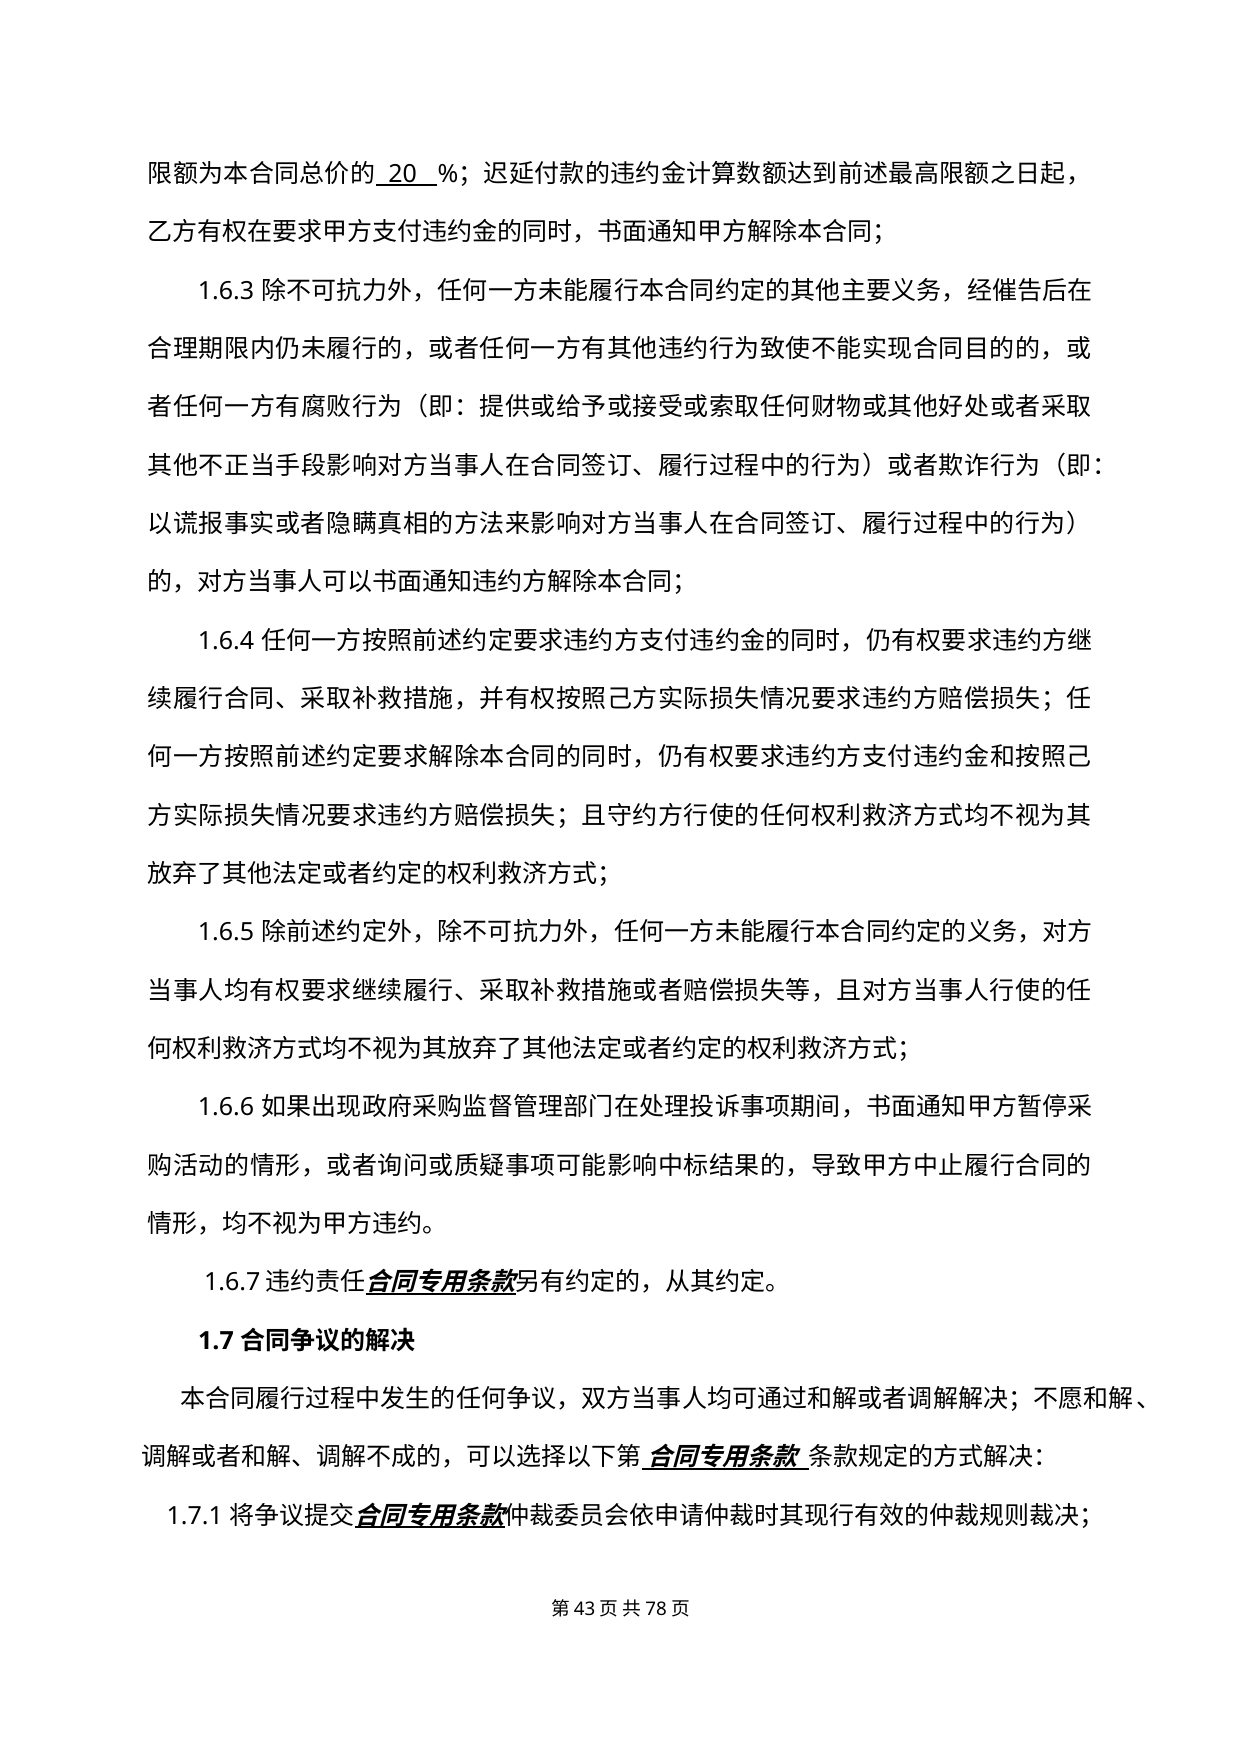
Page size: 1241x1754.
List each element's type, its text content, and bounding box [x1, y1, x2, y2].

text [148, 136, 1092, 252]
text 1.6.5 除前述约定外，除不可抗力外，任何一方未能履行本合同约定的义务，对方当事人均有权要求继续履行、采取补救措施或者赔偿损失等，且对方当事人行使的任何权利救济方式均不视为其放弃了其他法定或者约定的权利救济方式； [148, 894, 1092, 1069]
text 1.7 合同争议的解决 [148, 1302, 1092, 1361]
text 1.6.6 如果出现政府采购监督管理部门在处理投诉事项期间，书面通知甲方暂停采购活动的情形，或者询问或质疑事项可能影响中标结果的，导致甲方中止履行合同的情形，均不视为甲方违约。 [148, 1069, 1092, 1244]
text 1.6.7违约责任合同专用条款另有约定的，从其约定。 [104, 1244, 1136, 1302]
text 1.6.4 任何一方按照前述约定要求违约方支付违约金的同时，仍有权要求违约方继续履行合同、采取补救措施，并有权按照己方实际损失情况要求违约方赔偿损失；任何一方按照前述约定要求解除本合同的同时，仍有权要求违约方支付违约金和按照己方实际损失情况要求违约方赔偿损失；且守约方行使的任何权利救济方式均不视为其放弃了其他法定或者约定的权利救济方式； [148, 602, 1092, 894]
text 1.7.1 将争议提交合同专用条款仲裁委员会依申请仲裁时其现行有效的仲裁规则裁决； [104, 1477, 1136, 1536]
text 1.6.3 除不可抗力外，任何一方未能履行本合同约定的其他主要义务，经催告后在合理期限内仍未履行的，或者任何一方有其他违约行为致使不能实现合同目的的，或者任何一方有腐败行为（即：提供或给予或接受或索取任何财物或其他好处或者采取其他不正当手段影响对方当事人在合同签订、履行过程中的行为）或者欺诈行为（即：以谎报事实或者隐瞒真相的方法来影响对方当事人在合同签订、履行过程中的行为）的，对方当事人可以书面通知违约方解除本合同； [148, 252, 1092, 602]
text 本合同履行过程中发生的任何争议，双方当事人均可通过和解或者调解解决；不愿和解、调解或者和解、调解不成的，可以选择以下第 合同专用条款 条款规定的方式解决： [141, 1361, 1136, 1477]
